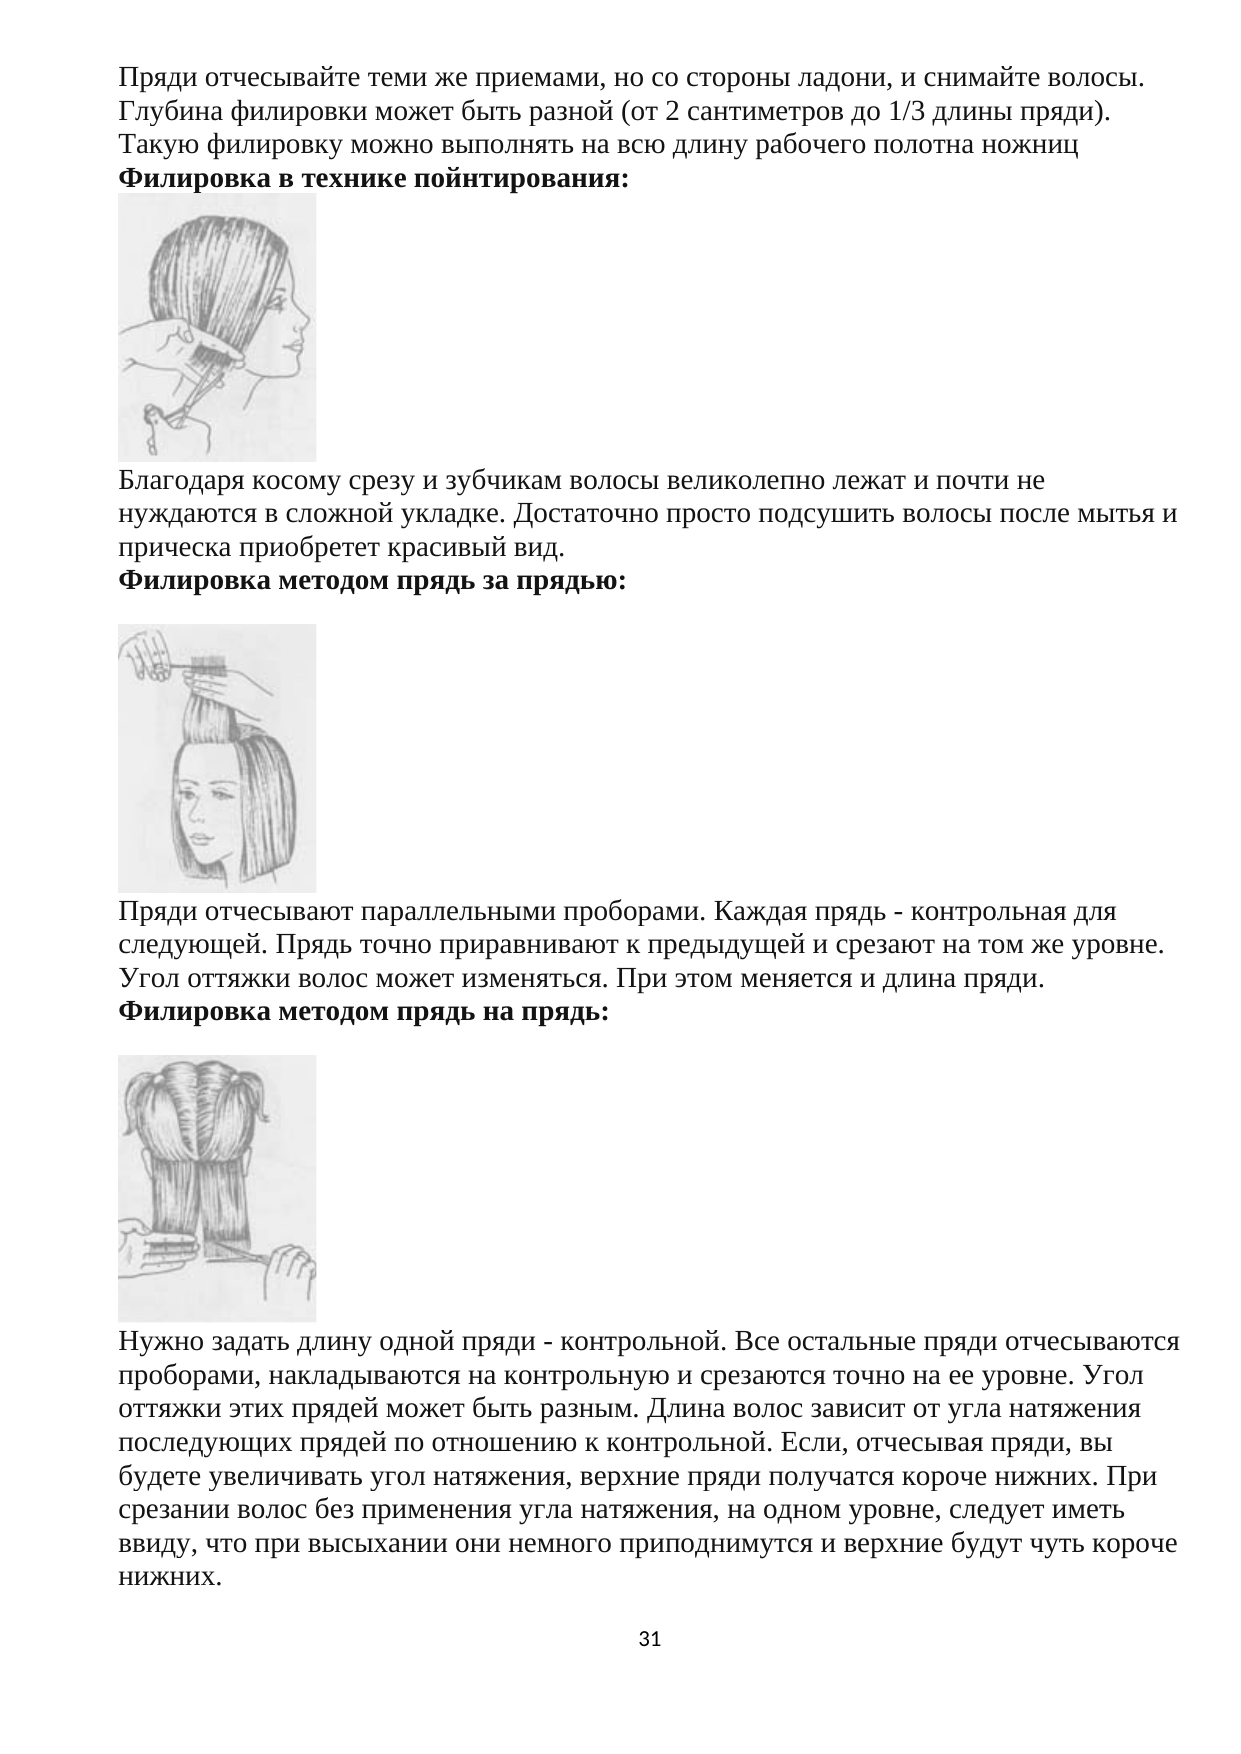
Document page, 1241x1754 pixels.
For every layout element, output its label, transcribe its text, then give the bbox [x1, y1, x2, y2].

text Филировка в технике пойнтирования: [118, 160, 1181, 193]
picture [118, 1055, 317, 1324]
picture [118, 193, 317, 462]
picture [118, 624, 317, 893]
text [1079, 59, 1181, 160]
text Пряди отчесывают параллельными проборами. Каждая прядь - контрольная для следующей. Прядь точно приравнивают к предыдущей и срезают на том же уровне. Угол оттяжки волос может изменяться. При этом меняется и длина пряди. Филировка методом прядь на прядь: [118, 893, 1181, 1055]
text Благодаря косому срезу и зубчикам волосы великолепно лежат и почти не нуждаются в сложной укладке. Достаточно просто подсушить волосы после мытья и прическа приобретет красивый вид. Филировка методом прядь за прядью: [118, 462, 1181, 624]
